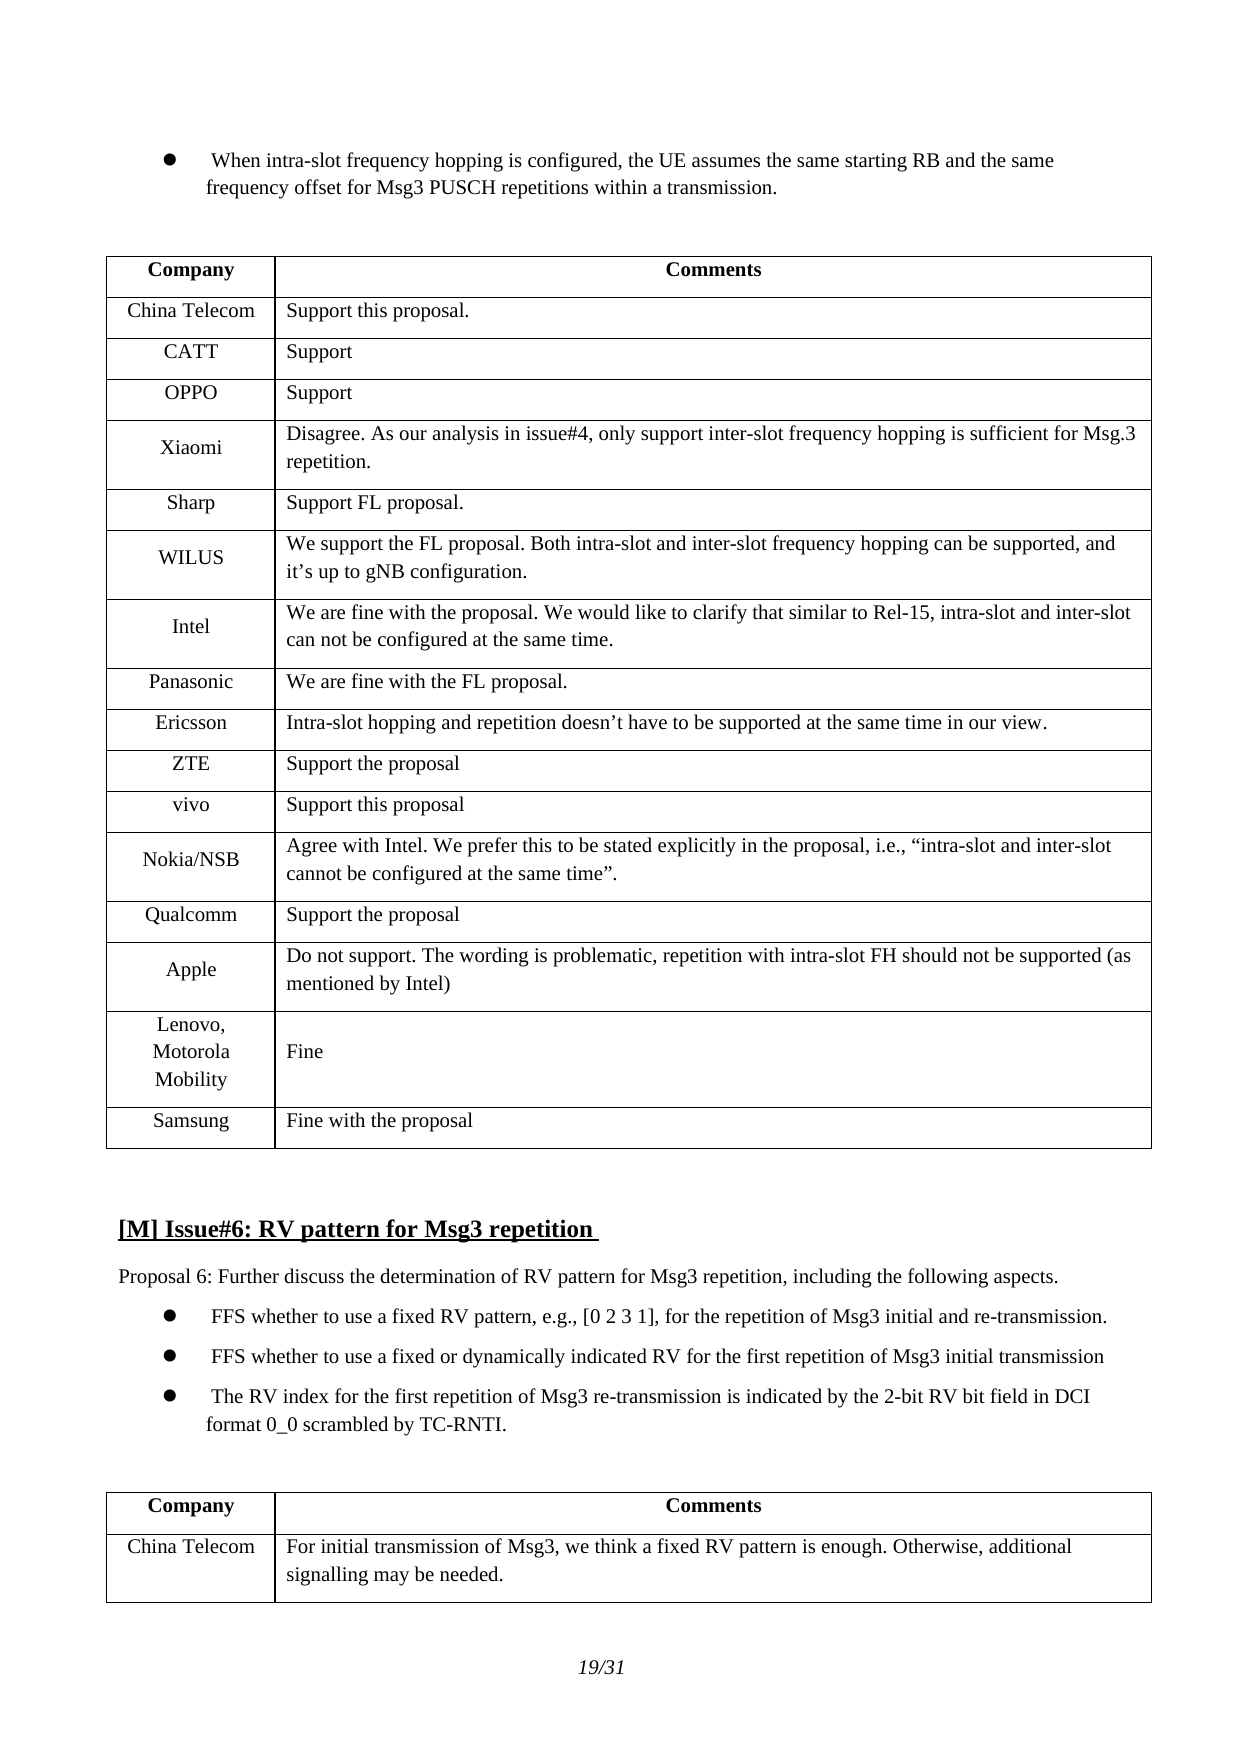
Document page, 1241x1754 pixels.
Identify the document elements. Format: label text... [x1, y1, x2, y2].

table_cell Support [276, 380, 1151, 420]
table_cell Intel [107, 600, 274, 667]
table_cell Support the proposal [276, 902, 1151, 942]
table_cell Support the proposal [276, 751, 1151, 791]
table_cell Disagree. As our analysis in issue#4, only support inter-slot frequency hopping is sufficient for Msg.3 repetition. [276, 421, 1151, 489]
list FFS whether to use a fixed or dynamically indicated RV for the first repetition of Msg3 initial transmission [162, 1344, 1122, 1368]
table_cell Support FL proposal. [276, 490, 1151, 530]
table_cell ZTE [107, 751, 274, 791]
table_cell Support [276, 339, 1151, 379]
table_cell Samsung [107, 1108, 274, 1148]
table_header Comments [276, 257, 1151, 297]
table_cell Do not support. The wording is problematic, repetition with intra-slot FH should not be supported (as mentioned by Intel) [276, 943, 1151, 1011]
subtitle [M] Issue#6: RV pattern for Msg3 repetition [118, 1214, 1122, 1243]
table_cell CATT [107, 339, 274, 379]
table_cell We are fine with the proposal. We would like to clarify that similar to Rel-15, intra-slot and inter-slot can not be configured at the same time. [276, 600, 1151, 667]
table_cell We are fine with the FL proposal. [276, 669, 1151, 709]
table_cell OPPO [107, 380, 274, 420]
table_cell Nokia/NSB [107, 833, 274, 901]
table_cell China Telecom [107, 1535, 274, 1602]
table_cell Intra-slot hopping and repetition doesn’t have to be supported at the same time in our view. [276, 710, 1151, 750]
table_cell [276, 1535, 1151, 1602]
table_cell Xiaomi [107, 421, 274, 489]
table_header Comments [276, 1493, 1151, 1533]
table_cell Sharp [107, 490, 274, 530]
table_cell Apple [107, 943, 274, 1011]
list When intra-slot frequency hopping is configured, the UE assumes the same starting RB and the same frequency offset for Msg3 PUSCH repetitions within a transmission. [162, 148, 1122, 199]
table_cell Support this proposal. [276, 298, 1151, 338]
table_cell WILUS [107, 531, 274, 599]
table_cell Lenovo, Motorola Mobility [107, 1012, 274, 1107]
table_cell vivo [107, 792, 274, 832]
table_header Company [107, 257, 274, 297]
table_cell Qualcomm [107, 902, 274, 942]
list FFS whether to use a fixed RV pattern, e.g., [0 2 3 1], for the repetition of Msg3 initial and re-transmission. [162, 1304, 1122, 1328]
table_header Company [107, 1493, 274, 1533]
table_cell China Telecom [107, 298, 274, 338]
table_cell Panasonic [107, 669, 274, 709]
table_cell Fine with the proposal [276, 1108, 1151, 1148]
table_cell We support the FL proposal. Both intra-slot and inter-slot frequency hopping can be supported, and it’s up to gNB configuration. [276, 531, 1151, 599]
table_cell Ericsson [107, 710, 274, 750]
table_cell Support this proposal [276, 792, 1151, 832]
text Proposal 6: Further discuss the determination of RV pattern for Msg3 repetition, including the following aspects. [118, 1264, 1122, 1288]
table_cell Fine [276, 1012, 1151, 1107]
list The RV index for the first repetition of Msg3 re-transmission is indicated by the 2-bit RV bit field in DCI format 0_0 scrambled by TC-RNTI. [162, 1384, 1122, 1436]
table_cell Agree with Intel. We prefer this to be stated explicitly in the proposal, i.e., “intra-slot and inter-slot cannot be configured at the same time”. [276, 833, 1151, 901]
